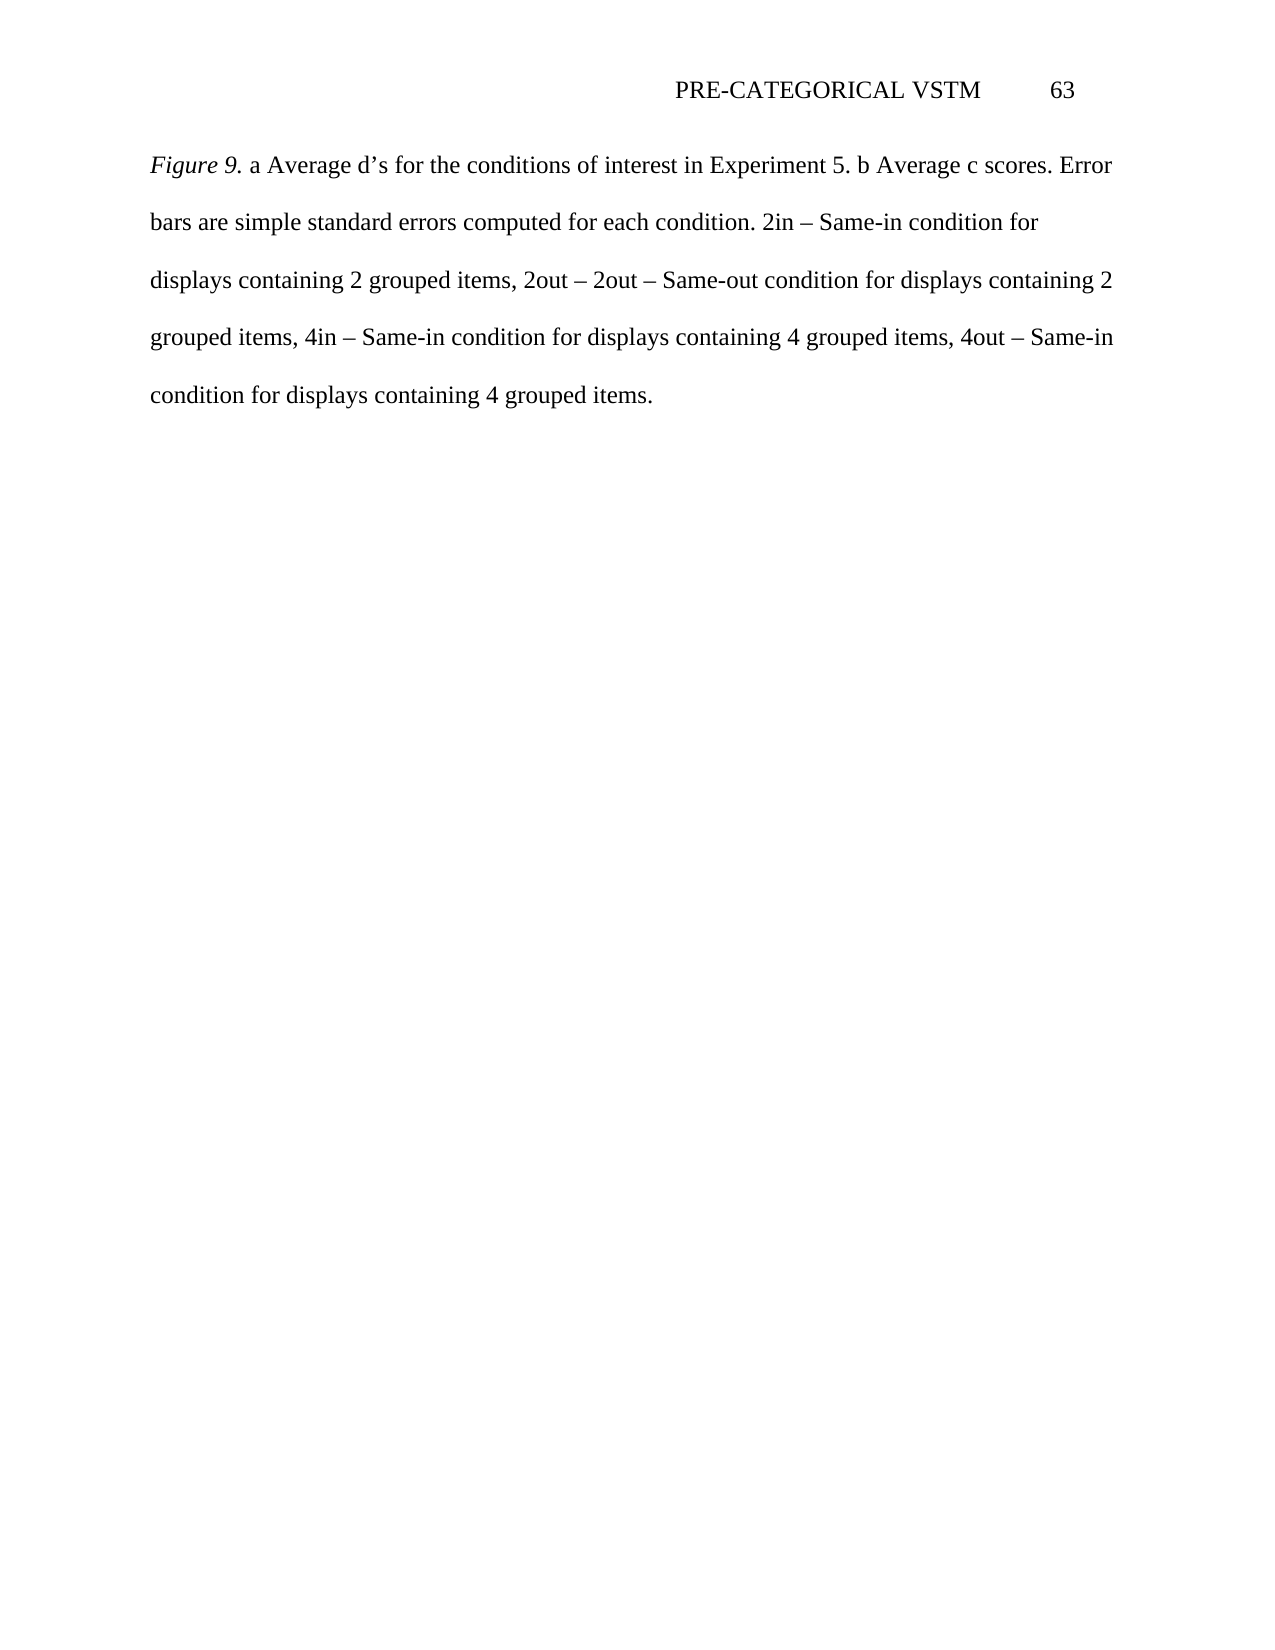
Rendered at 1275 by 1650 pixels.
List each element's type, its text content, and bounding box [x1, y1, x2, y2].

text Figure 9. a Average d’s for the conditions of interest in Experiment 5. b Average c scores. Error bars are simple standard errors computed for each condition. 2in – Same-in condition for displays containing 2 grouped items, 2out – 2out – Same-out condition for displays containing 2 grouped items, 4in – Same-in condition for displays containing 4 grouped items, 4out – Same-in condition for displays containing 4 grouped items. [150, 150, 1125, 409]
